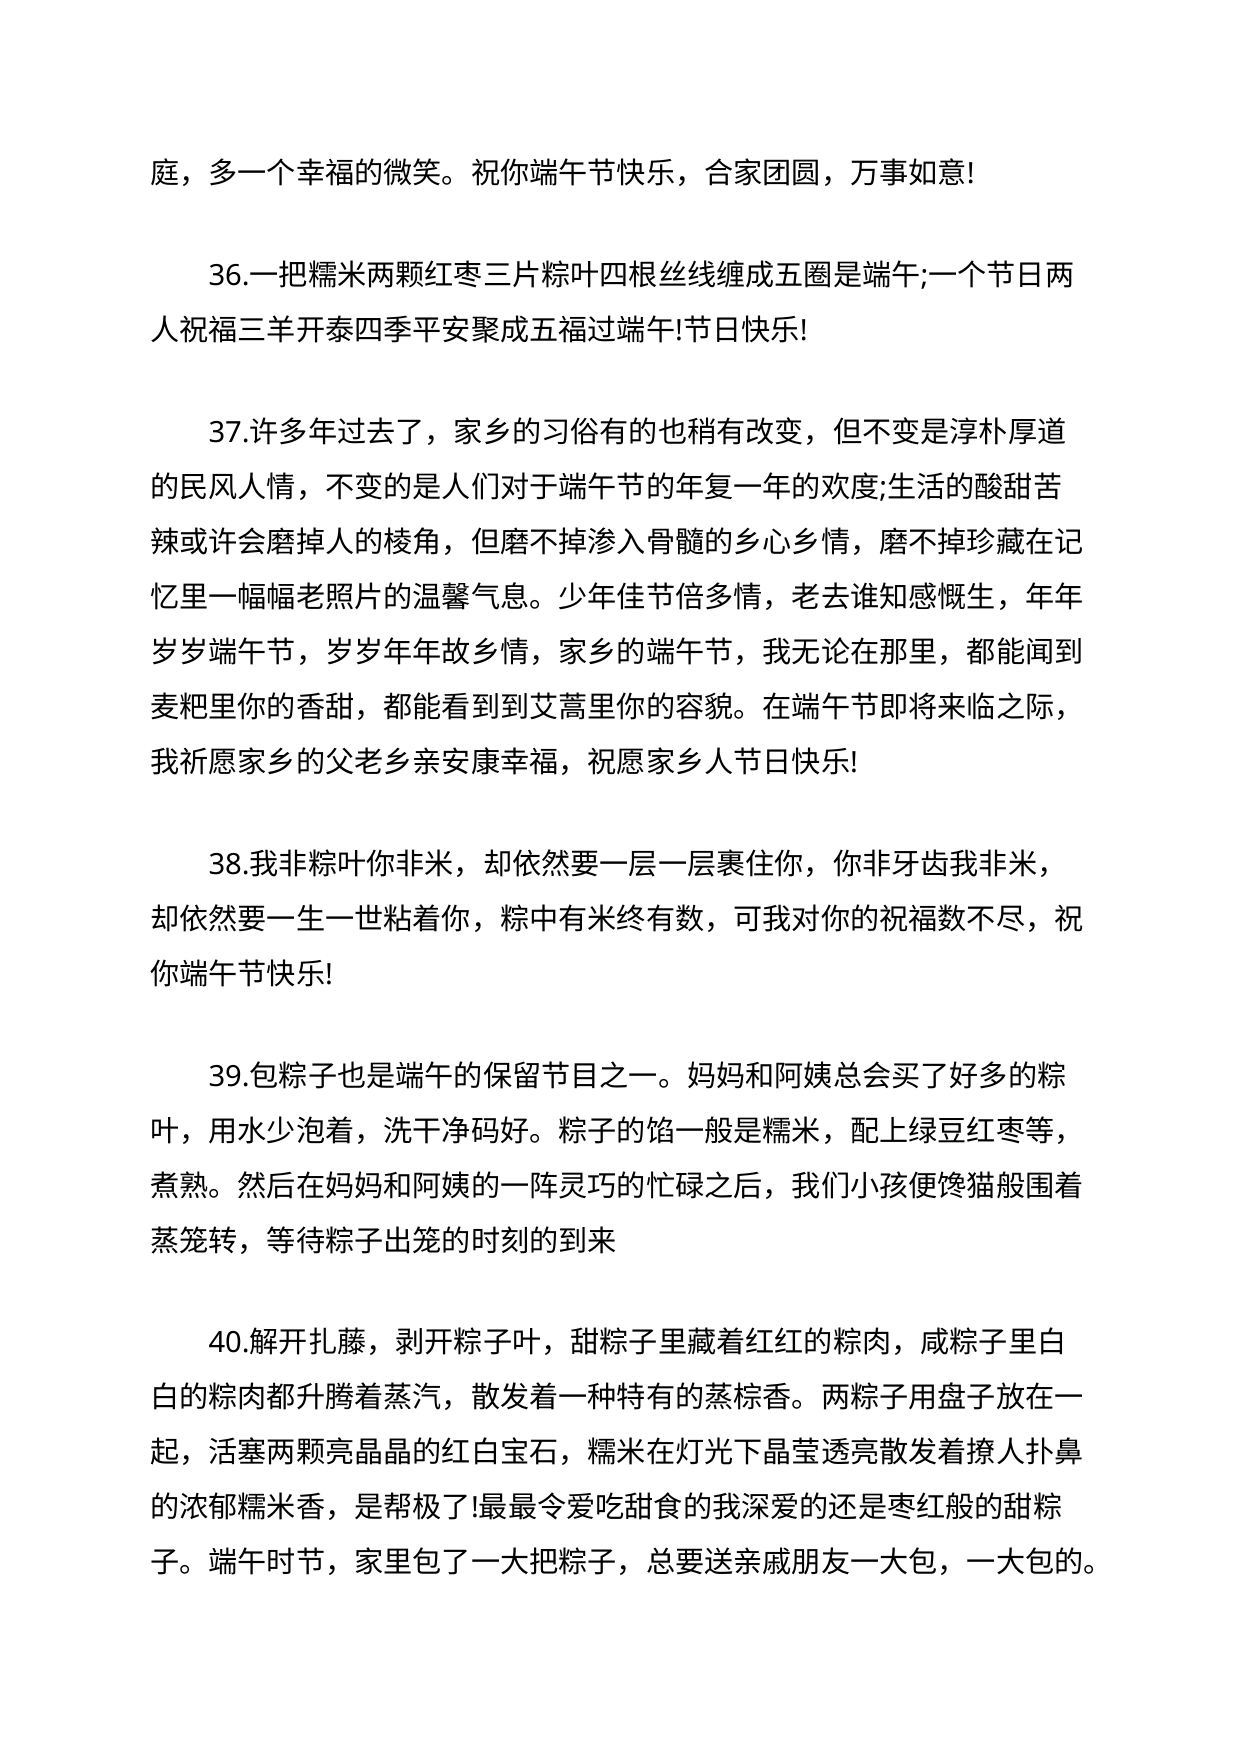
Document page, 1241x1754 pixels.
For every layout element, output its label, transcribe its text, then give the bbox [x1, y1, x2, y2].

text 39.包粽子也是端午的保留节目之一。妈妈和阿姨总会买了好多的粽叶，用水少泡着，洗干净码好。粽子的馅一般是糯米，配上绿豆红枣等，煮熟。然后在妈妈和阿姨的一阵灵巧的忙碌之后，我们小孩便馋猫般围着蒸笼转，等待粽子出笼的时刻的到来 [150, 1052, 1090, 1259]
text 36.一把糯米两颗红枣三片粽叶四根丝线缠成五圈是端午;一个节日两人祝福三羊开泰四季平安聚成五福过端午!节日快乐! [150, 252, 1090, 349]
text 37.许多年过去了，家乡的习俗有的也稍有改变，但不变是淳朴厚道的民风人情，不变的是人们对于端午节的年复一年的欢度;生活的酸甜苦辣或许会磨掉人的棱角，但磨不掉渗入骨髓的乡心乡情，磨不掉珍藏在记忆里一幅幅老照片的温馨气息。少年佳节倍多情，老去谁知感慨生，年年岁岁端午节，岁岁年年故乡情，家乡的端午节，我无论在那里，都能闻到麦粑里你的香甜，都能看到到艾蒿里你的容貌。在端午节即将来临之际，我祈愿家乡的父老乡亲安康幸福，祝愿家乡人节日快乐! [150, 409, 1090, 781]
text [150, 1319, 1090, 1581]
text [150, 150, 1090, 192]
text 38.我非粽叶你非米，却依然要一层一层裹住你，你非牙齿我非米，却依然要一生一世粘着你，粽中有米终有数，可我对你的祝福数不尽，祝你端午节快乐! [150, 841, 1090, 993]
